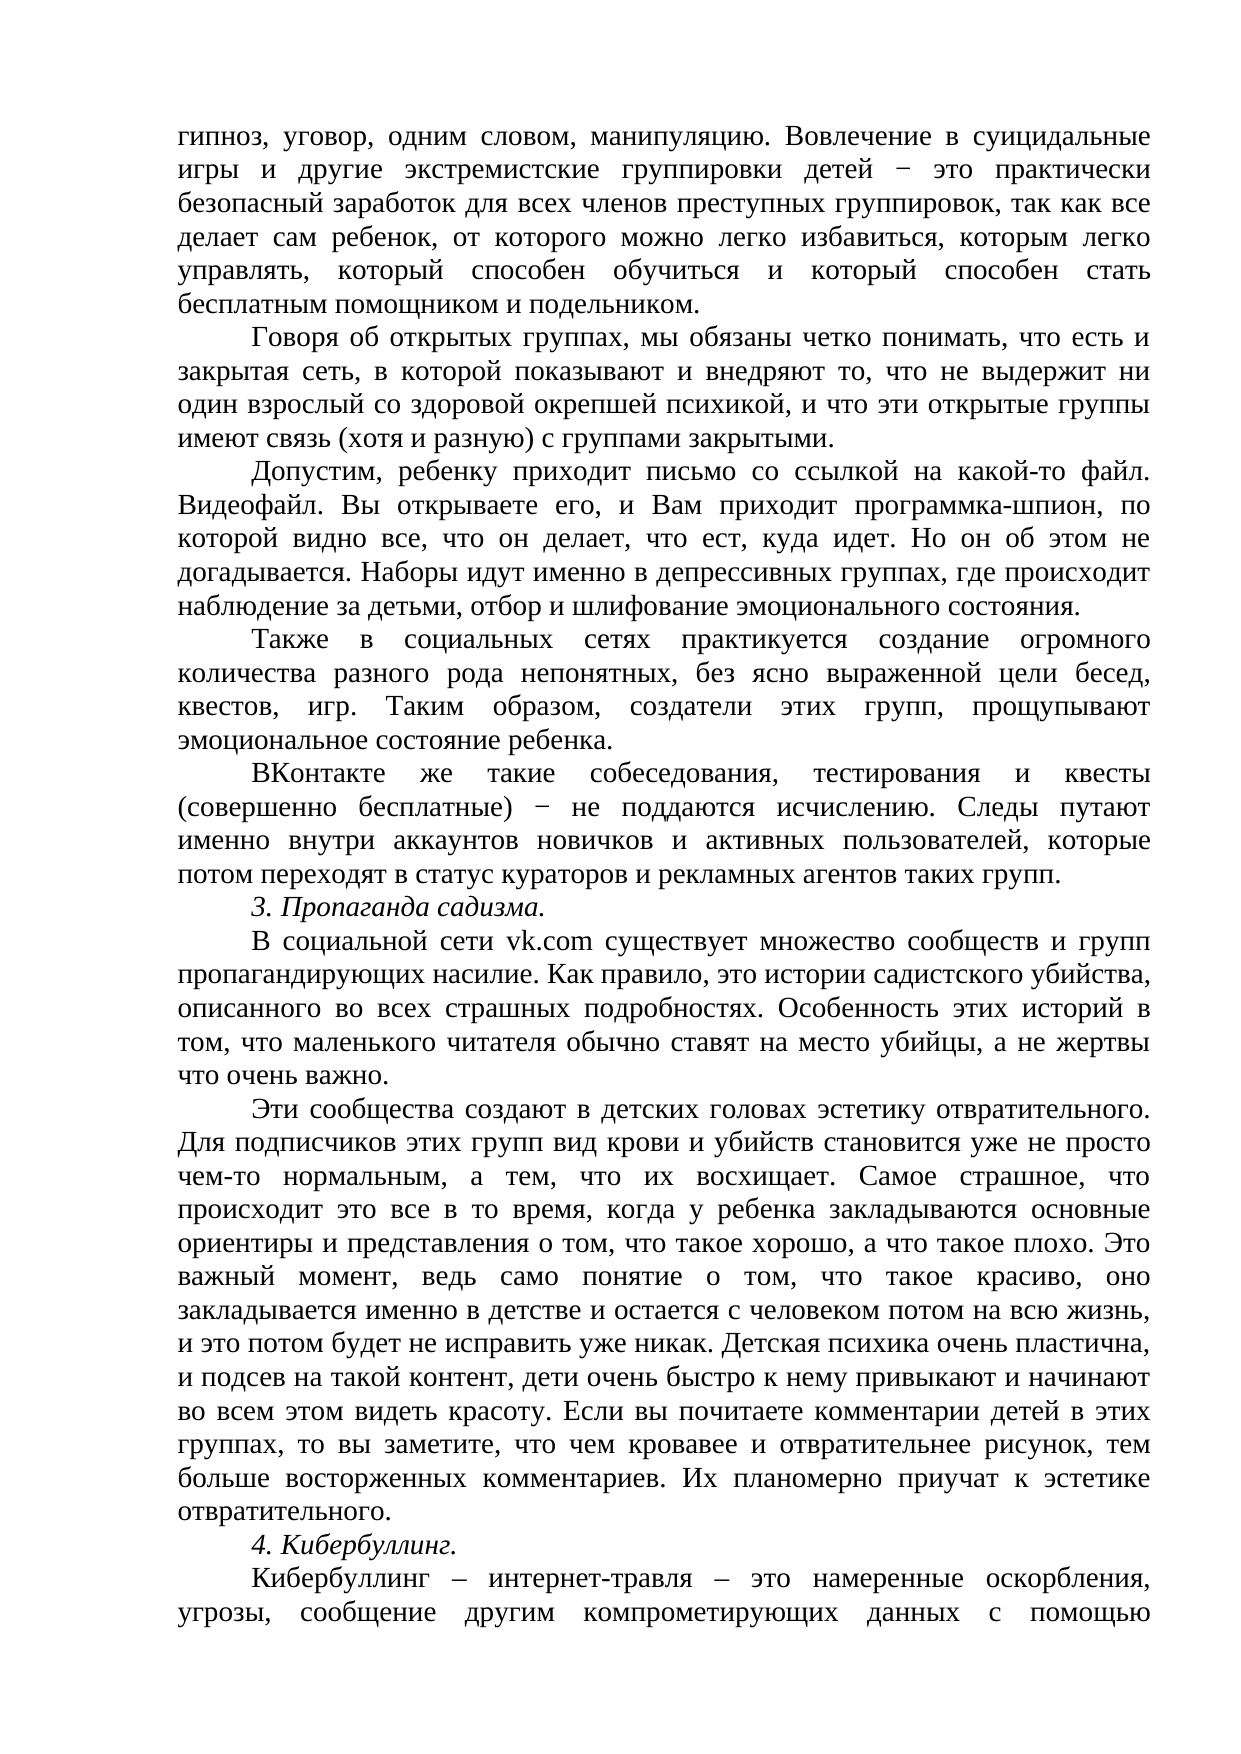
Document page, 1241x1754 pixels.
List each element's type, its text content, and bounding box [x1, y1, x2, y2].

list Пропаганда садизма. [177, 889, 1152, 923]
text В социальной сети vk.com существует множество сообществ и групп пропагандирующих насилие. Как правило, это истории садистского убийства, описанного во всех страшных подробностях. Особенность этих историй в том, что маленького читателя обычно ставят на место убийцы, а не жертвы что очень важно. [177, 923, 1152, 1091]
text Допустим, ребенку приходит письмо со ссылкой на какой-то файл. Видеофайл. Вы открываете его, и Вам приходит программка-шпион, по которой видно все, что он делает, что ест, куда идет. Но он об этом не догадывается. Наборы идут именно в депрессивных группах, где происходит наблюдение за детьми, отбор и шлифование эмоционального состояния. [177, 453, 1152, 621]
text ВКонтакте же такие собеседования, тестирования и квесты (совершенно бесплатные) − не поддаются исчислению. Следы путают именно внутри аккаунтов новичков и активных пользователей, которые потом переходят в статус кураторов и рекламных агентов таких групп. [177, 755, 1152, 889]
list Кибербуллинг. [177, 1527, 1152, 1560]
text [177, 1560, 1152, 1627]
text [177, 118, 1152, 319]
text Эти сообщества создают в детских головах эстетику отвратительного. Для подписчиков этих групп вид крови и убийств становится уже не просто чем-то нормальным, а тем, что их восхищает. Самое страшное, что происходит это все в то время, когда у ребенка закладываются основные ориентиры и представления о том, что такое хорошо, а что такое плохо. Это важный момент, ведь само понятие о том, что такое красиво, оно закладывается именно в детстве и остается с человеком потом на всю жизнь, и это потом будет не исправить уже никак. Детская психика очень пластична, и подсев на такой контент, дети очень быстро к нему привыкают и начинают во всем этом видеть красоту. Если вы почитаете комментарии детей в этих группах, то вы заметите, что чем кровавее и отвратительнее рисунок, тем больше восторженных комментариев. Их планомерно приучат к эстетике отвратительного. [177, 1091, 1152, 1527]
text Говоря об открытых группах, мы обязаны четко понимать, что есть и закрытая сеть, в которой показывают и внедряют то, что не выдержит ни один взрослый со здоровой окрепшей психикой, и что эти открытые группы имеют связь (хотя и разную) с группами закрытыми. [177, 319, 1152, 453]
text Также в социальных сетях практикуется создание огромного количества разного рода непонятных, без ясно выраженной цели бесед, квестов, игр. Таким образом, создатели этих групп, прощупывают эмоциональное состояние ребенка. [177, 621, 1152, 755]
